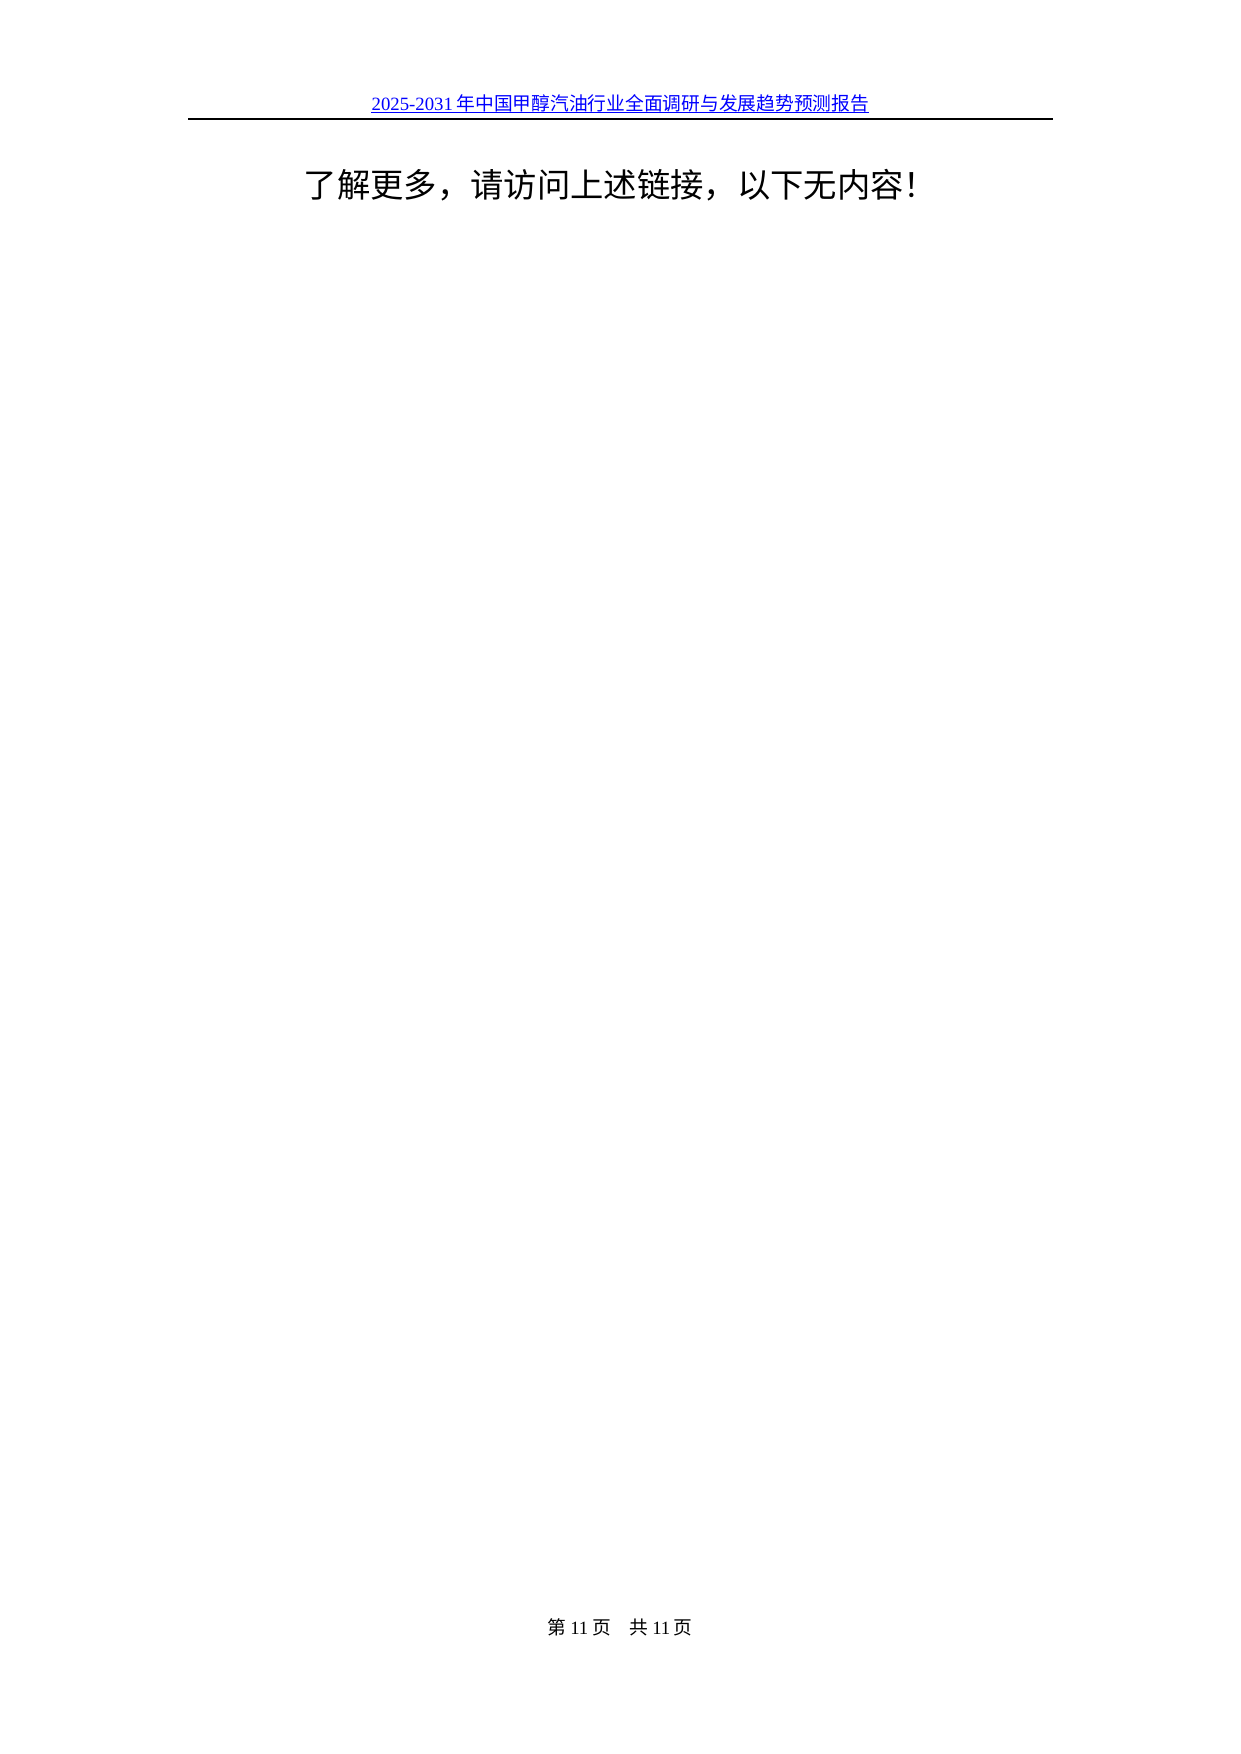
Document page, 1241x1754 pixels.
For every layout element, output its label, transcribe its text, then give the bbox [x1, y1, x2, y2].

title 了解更多，请访问上述链接，以下无内容！ [187, 150, 1053, 215]
